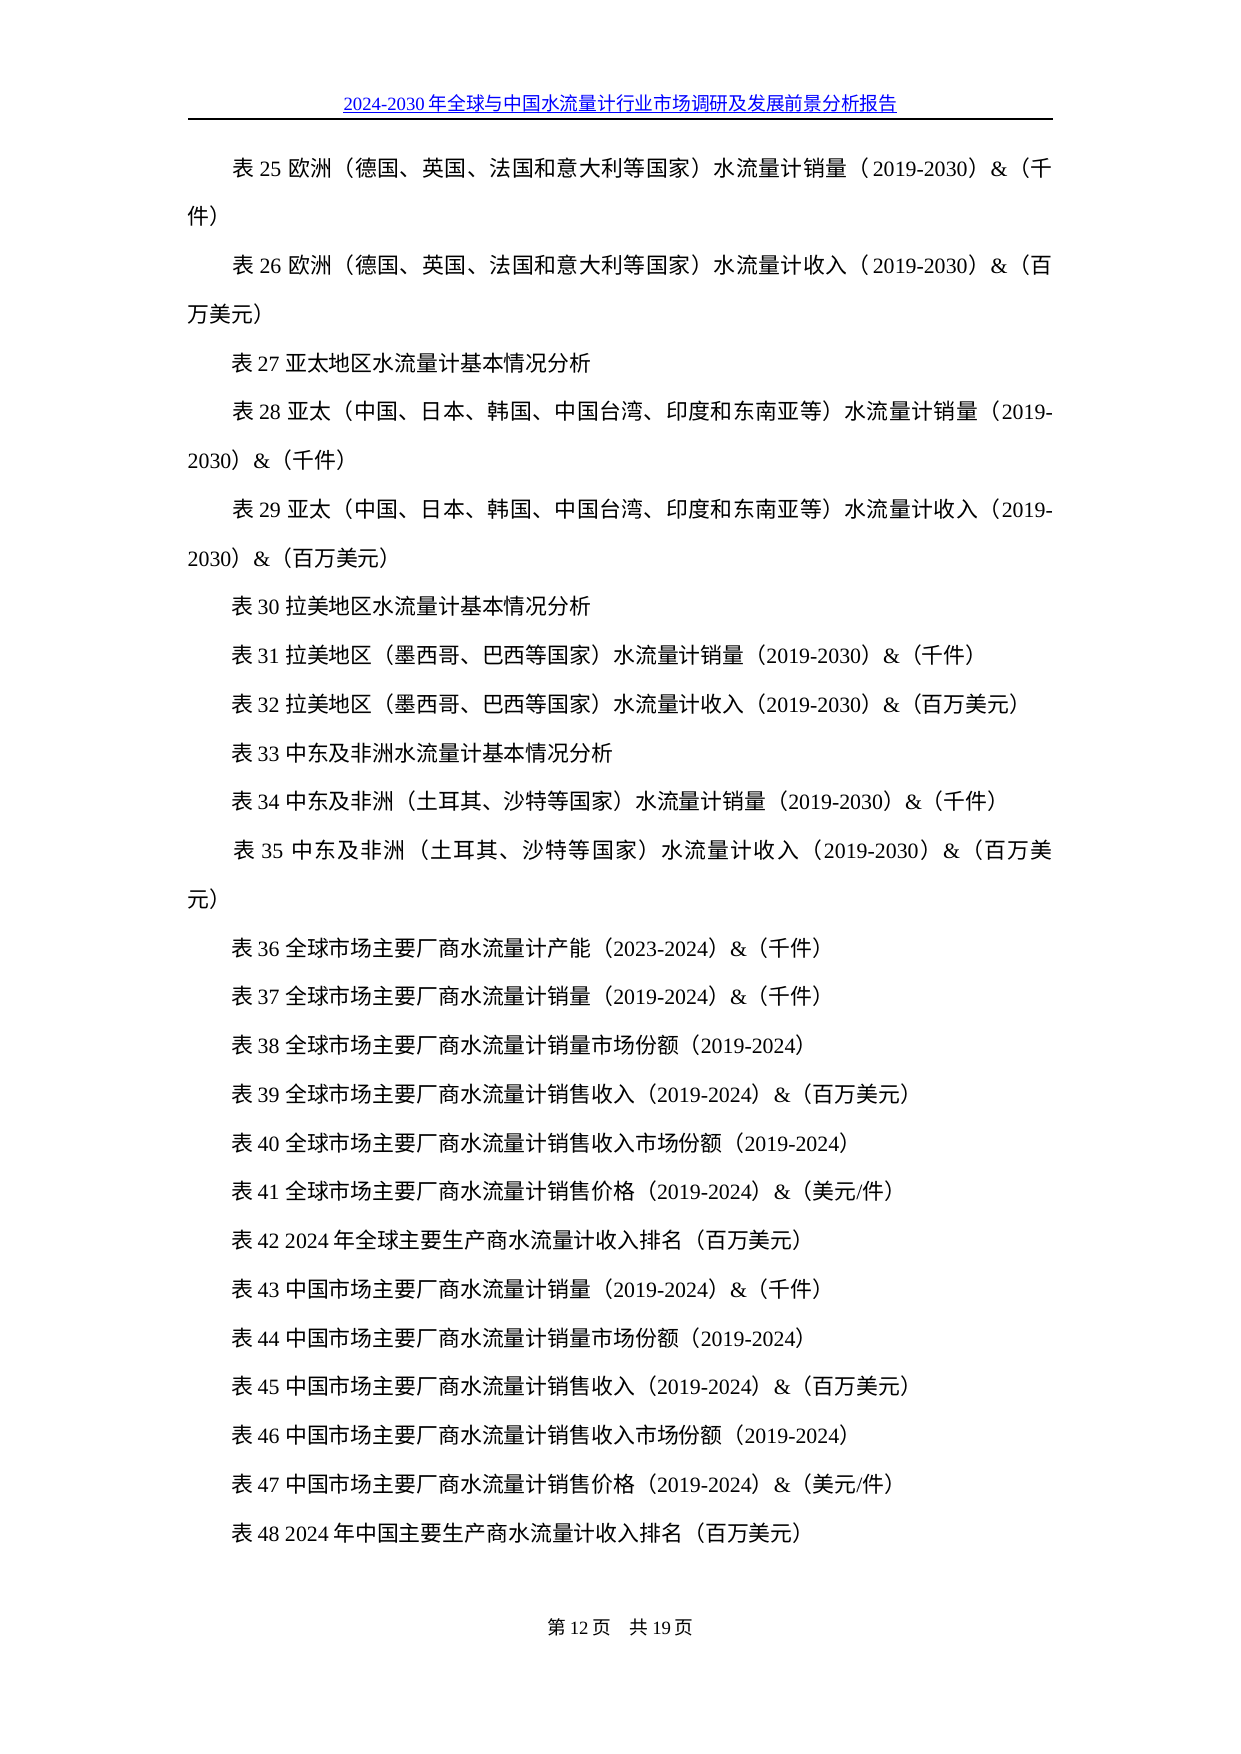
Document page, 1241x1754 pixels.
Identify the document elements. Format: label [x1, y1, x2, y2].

text [187, 150, 1053, 1548]
